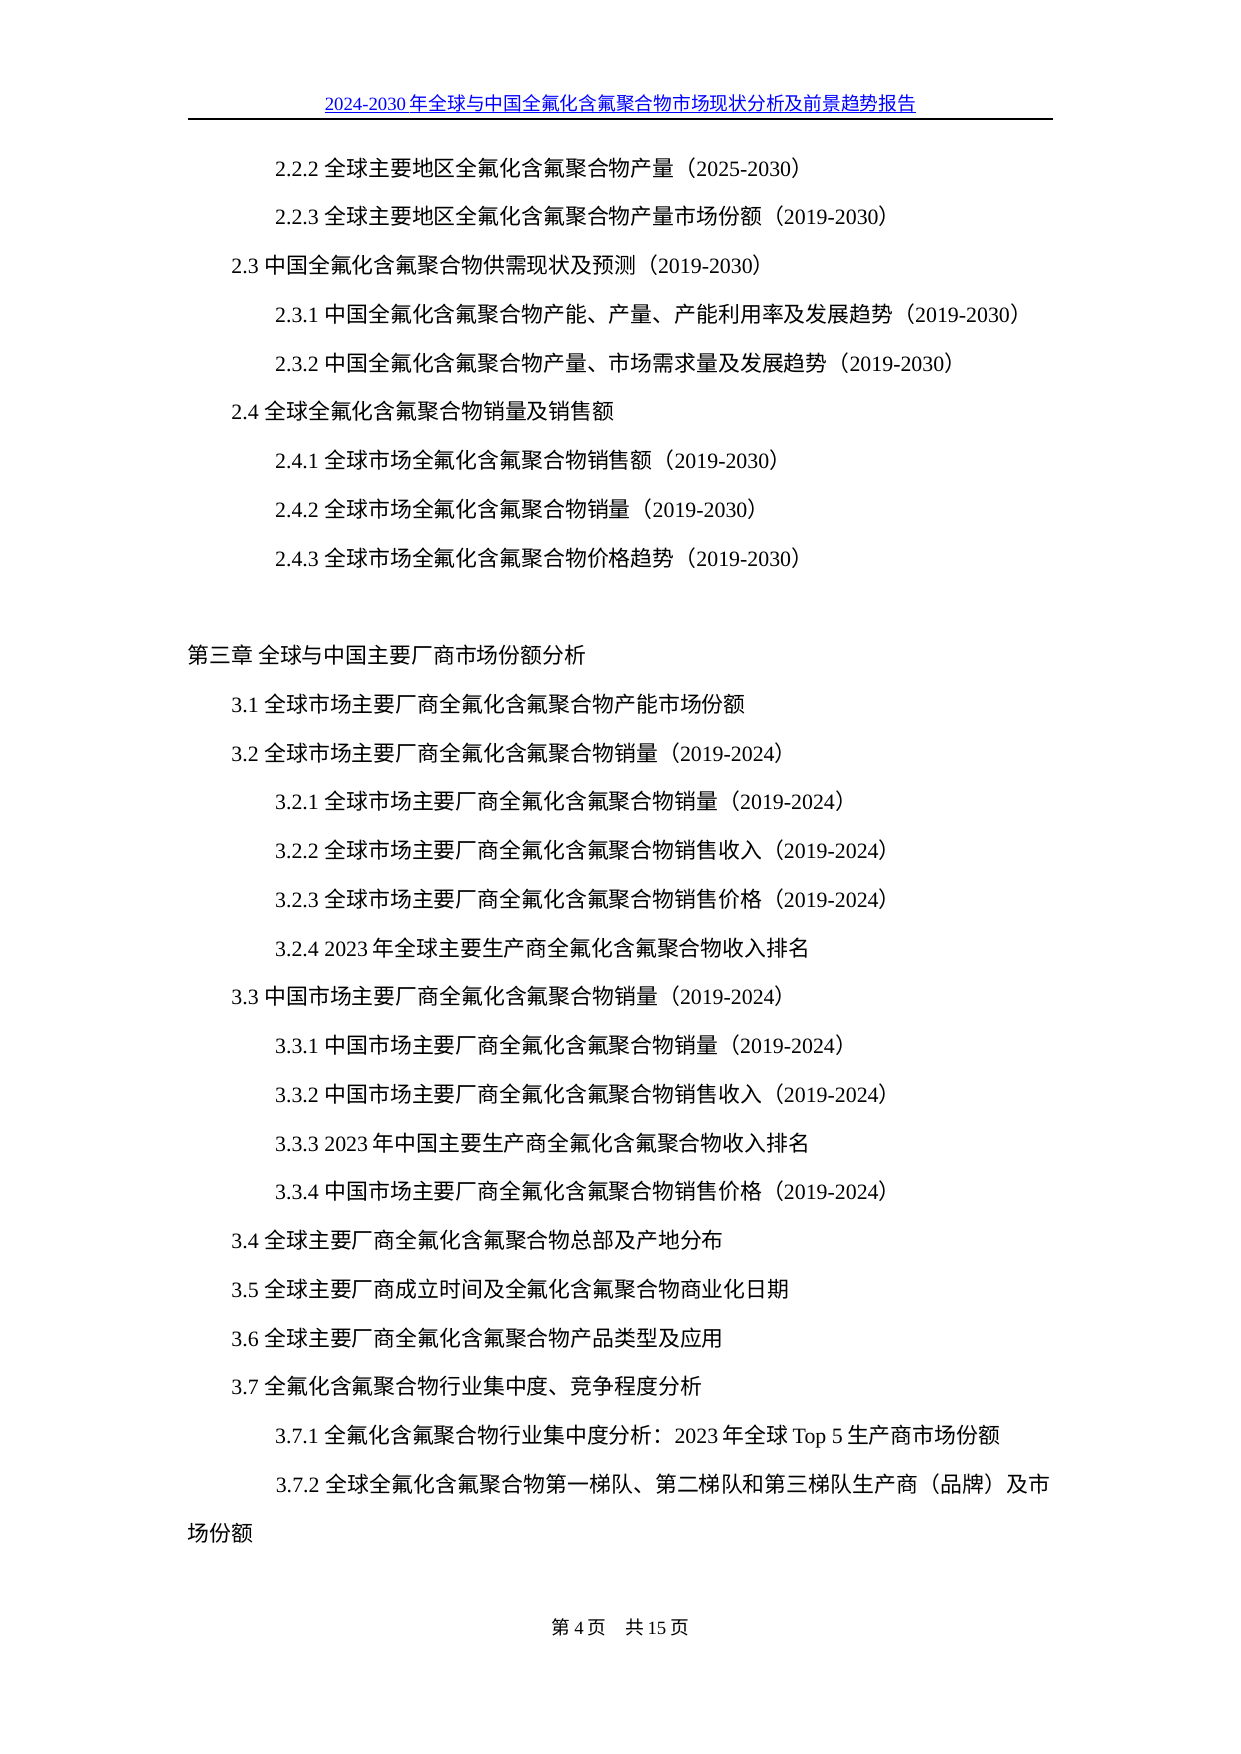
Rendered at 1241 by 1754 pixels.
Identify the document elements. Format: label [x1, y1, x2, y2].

text [187, 150, 1053, 1548]
